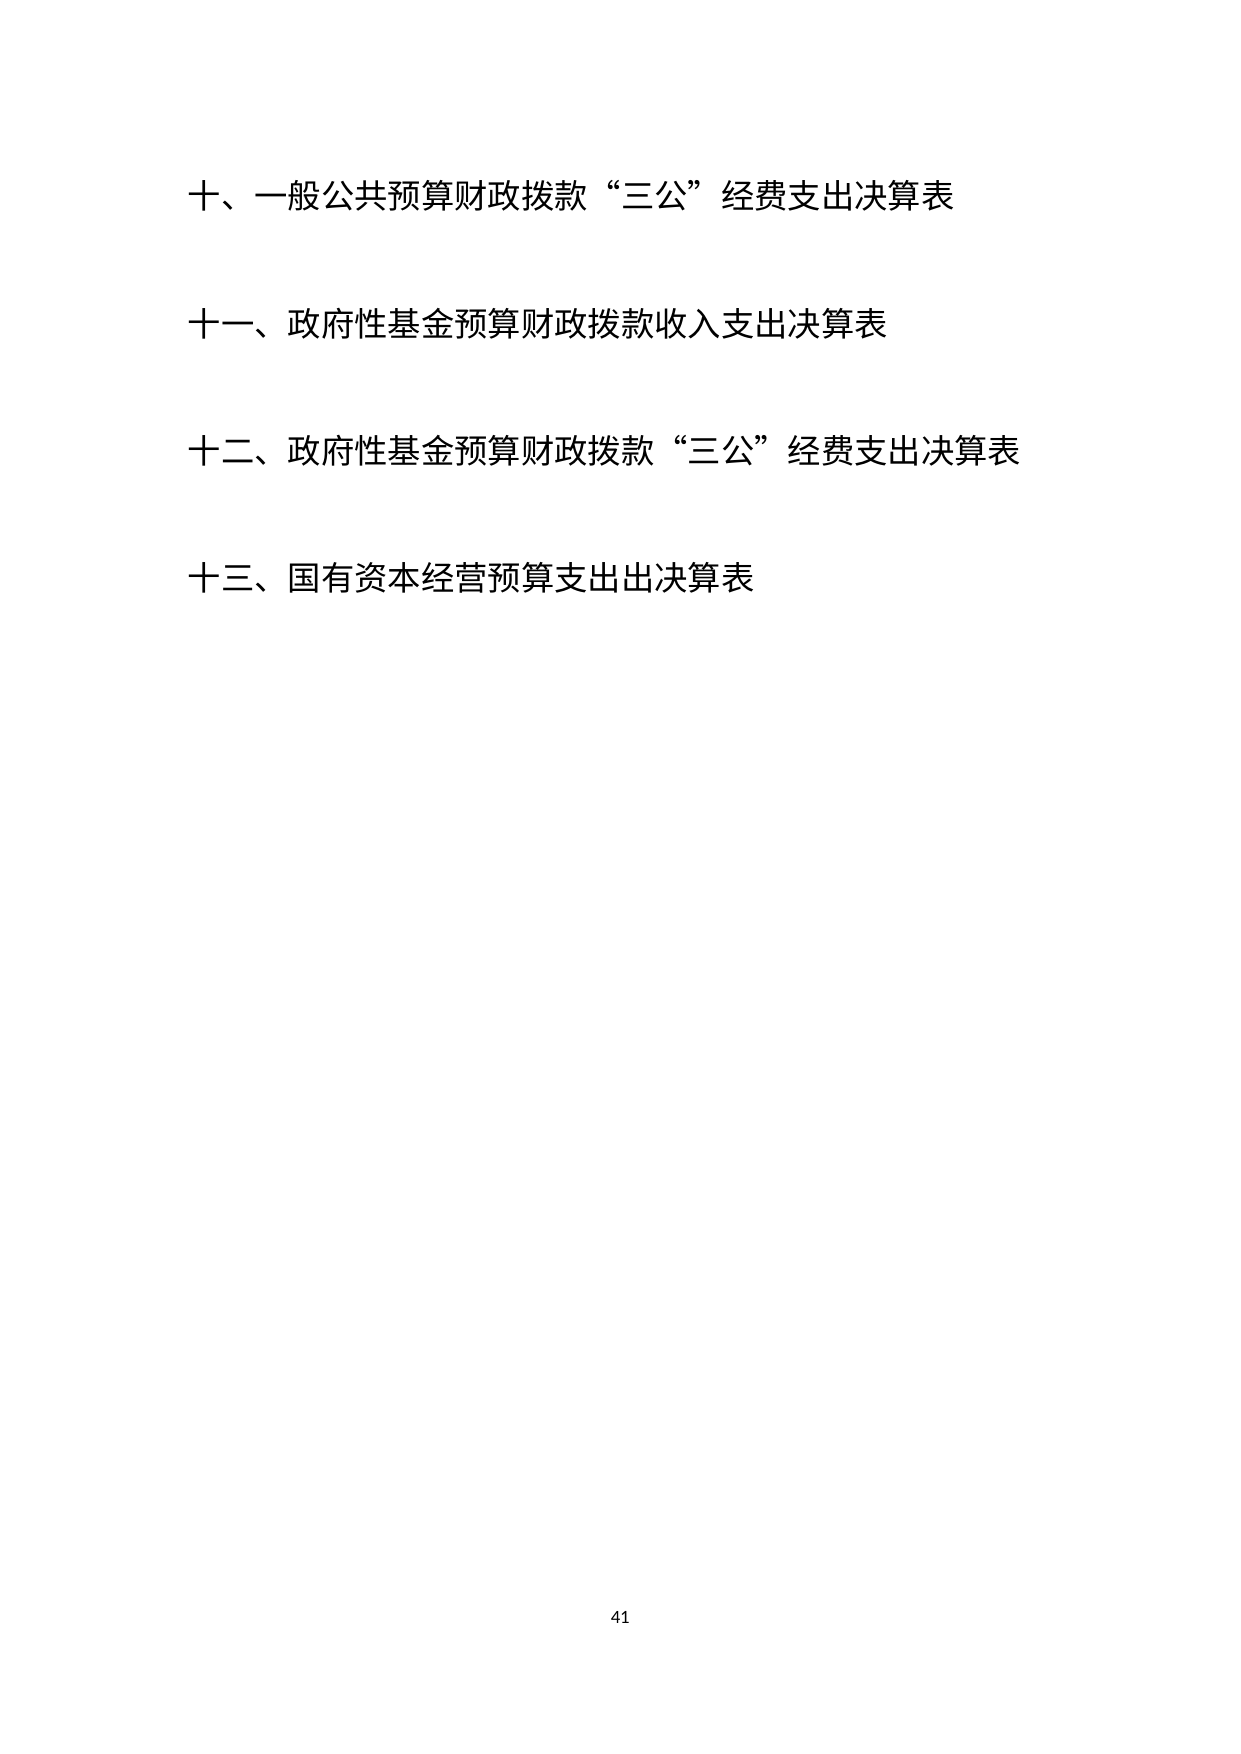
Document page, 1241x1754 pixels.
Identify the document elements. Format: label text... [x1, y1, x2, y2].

subtitle 十一、政府性基金预算财政拨款收入支出决算表 [187, 289, 1053, 354]
subtitle 十三、国有资本经营预算支出出决算表 [187, 543, 1053, 608]
subtitle 十、一般公共预算财政拨款“三公”经费支出决算表 [187, 162, 1053, 227]
subtitle 十二、政府性基金预算财政拨款“三公”经费支出决算表 [187, 416, 1053, 481]
